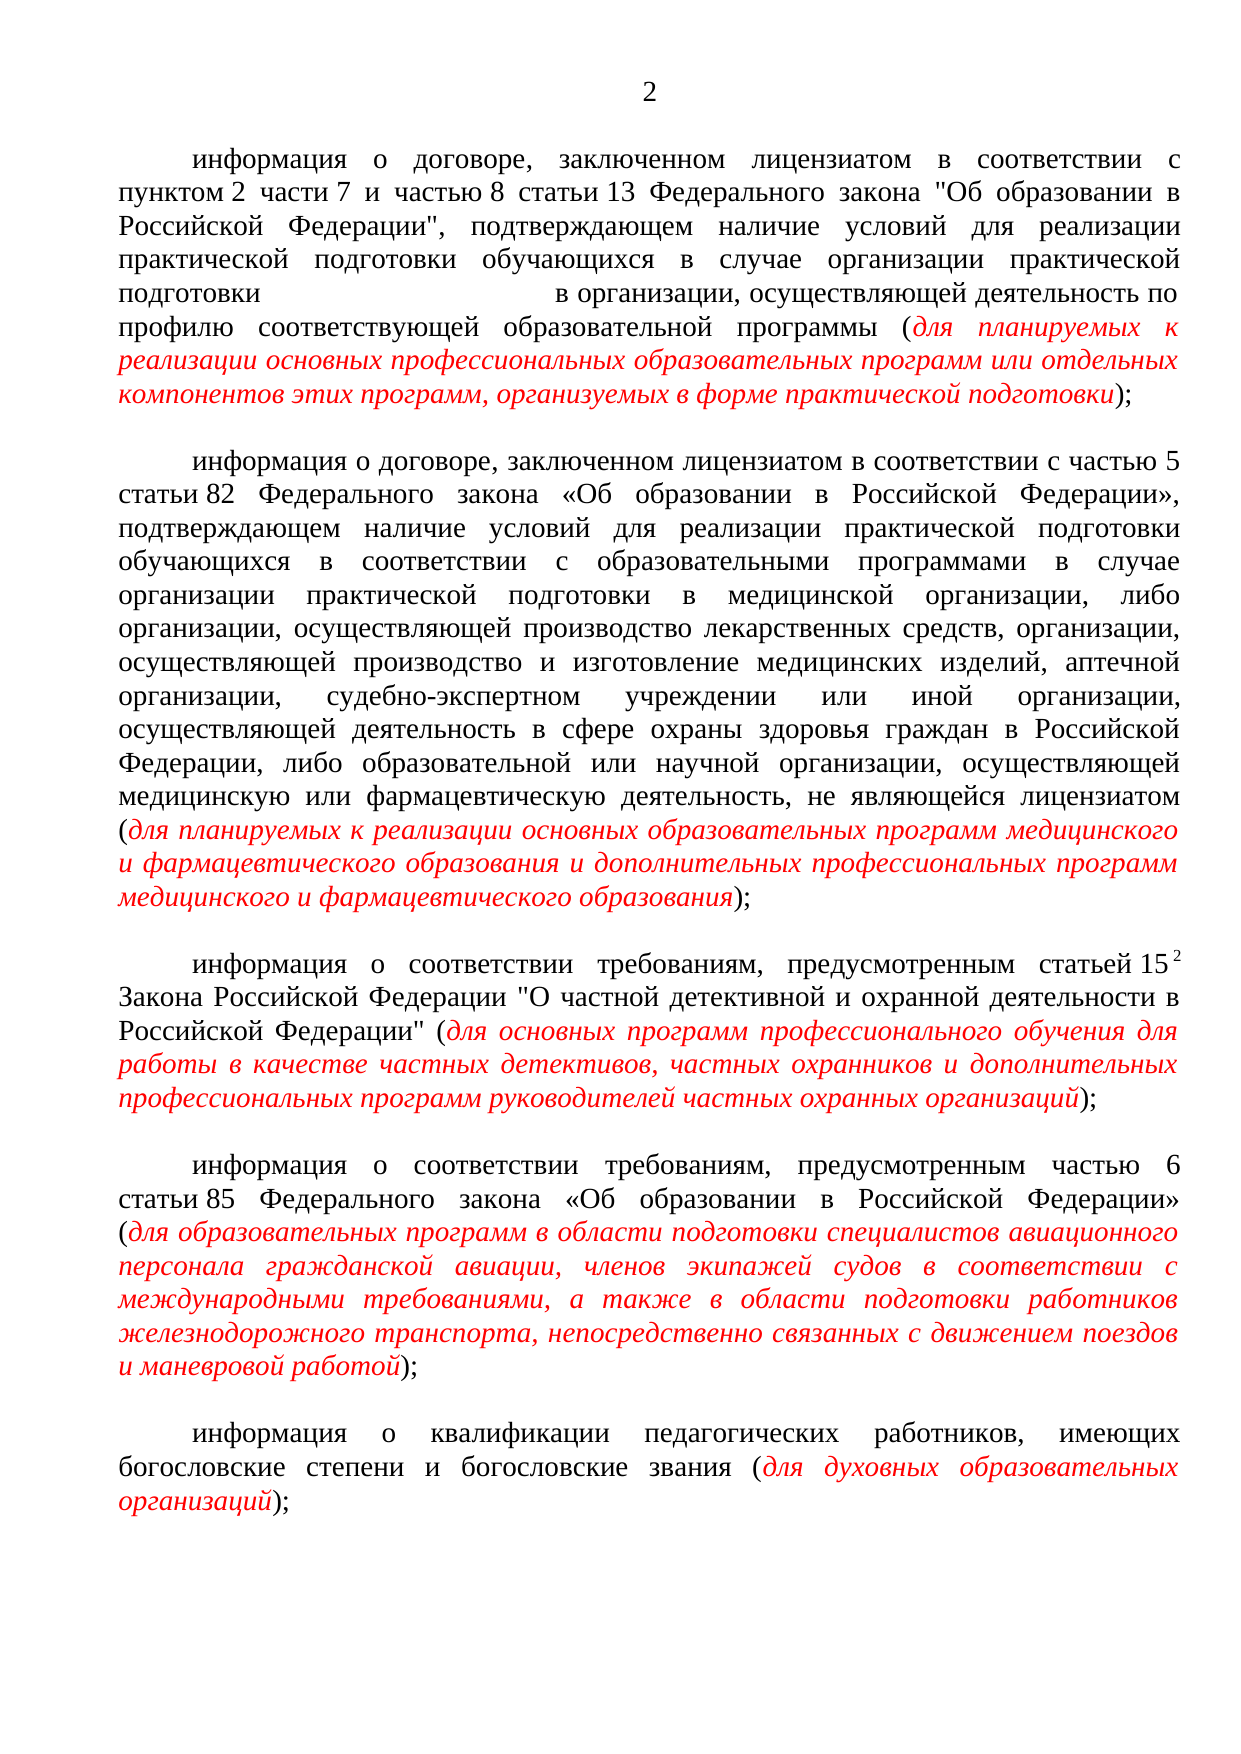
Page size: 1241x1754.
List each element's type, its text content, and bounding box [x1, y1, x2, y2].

text информация о соответствии требованиям, предусмотренным статьей 15 2 Закона Российской Федерации "О частной детективной и охранной деятельности в Российской Федерации" (для основных программ профессионального обучения для работы в качестве частных детективов, частных охранников и дополнительных профессиональных программ руководителей частных охранных организаций); [118, 946, 1181, 1114]
text информация о квалификации педагогических работников, имеющих богословские степени и богословские звания (для духовных образовательных организаций); [118, 1416, 1181, 1516]
text информация о соответствии требованиям, предусмотренным частью 6 статьи 85 Федерального закона «Об образовании в Российской Федерации» (для образовательных программ в области подготовки специалистов авиационного персонала гражданской авиации, членов экипажей судов в соответствии с международными требованиями, а также в области подготовки работников железнодорожного транспорта, непосредственно связанных с движением поездов и маневровой работой); [118, 1147, 1181, 1382]
text информация о договоре, заключенном лицензиатом в соответствии с частью 5 статьи 82 Федерального закона «Об образовании в Российской Федерации», подтверждающем наличие условий для реализации практической подготовки обучающихся в соответствии с образовательными программами в случае организации практической подготовки в медицинской организации, либо организации, осуществляющей производство лекарственных средств, организации, осуществляющей производство и изготовление медицинских изделий, аптечной организации, судебно-экспертном учреждении или иной организации, осуществляющей деятельность в сфере охраны здоровья граждан в Российской Федерации, либо образовательной или научной организации, осуществляющей медицинскую или фармацевтическую деятельность, не являющейся лицензиатом (для планируемых к реализации основных образовательных программ медицинского и фармацевтического образования и дополнительных профессиональных программ медицинского и фармацевтического образования); [118, 443, 1181, 912]
text информация о договоре, заключенном лицензиатом в соответствии с пунктом 2 части 7 и частью 8 статьи 13 Федерального закона "Об образовании в Российской Федерации", подтверждающем наличие условий для реализации практической подготовки обучающихся в случае организации практической подготовки в организации, осуществляющей деятельность по профилю соответствующей образовательной программы (для планируемых к реализации основных профессиональных образовательных программ или отдельных компонентов этих программ, организуемых в форме практической подготовки); [118, 141, 1181, 409]
